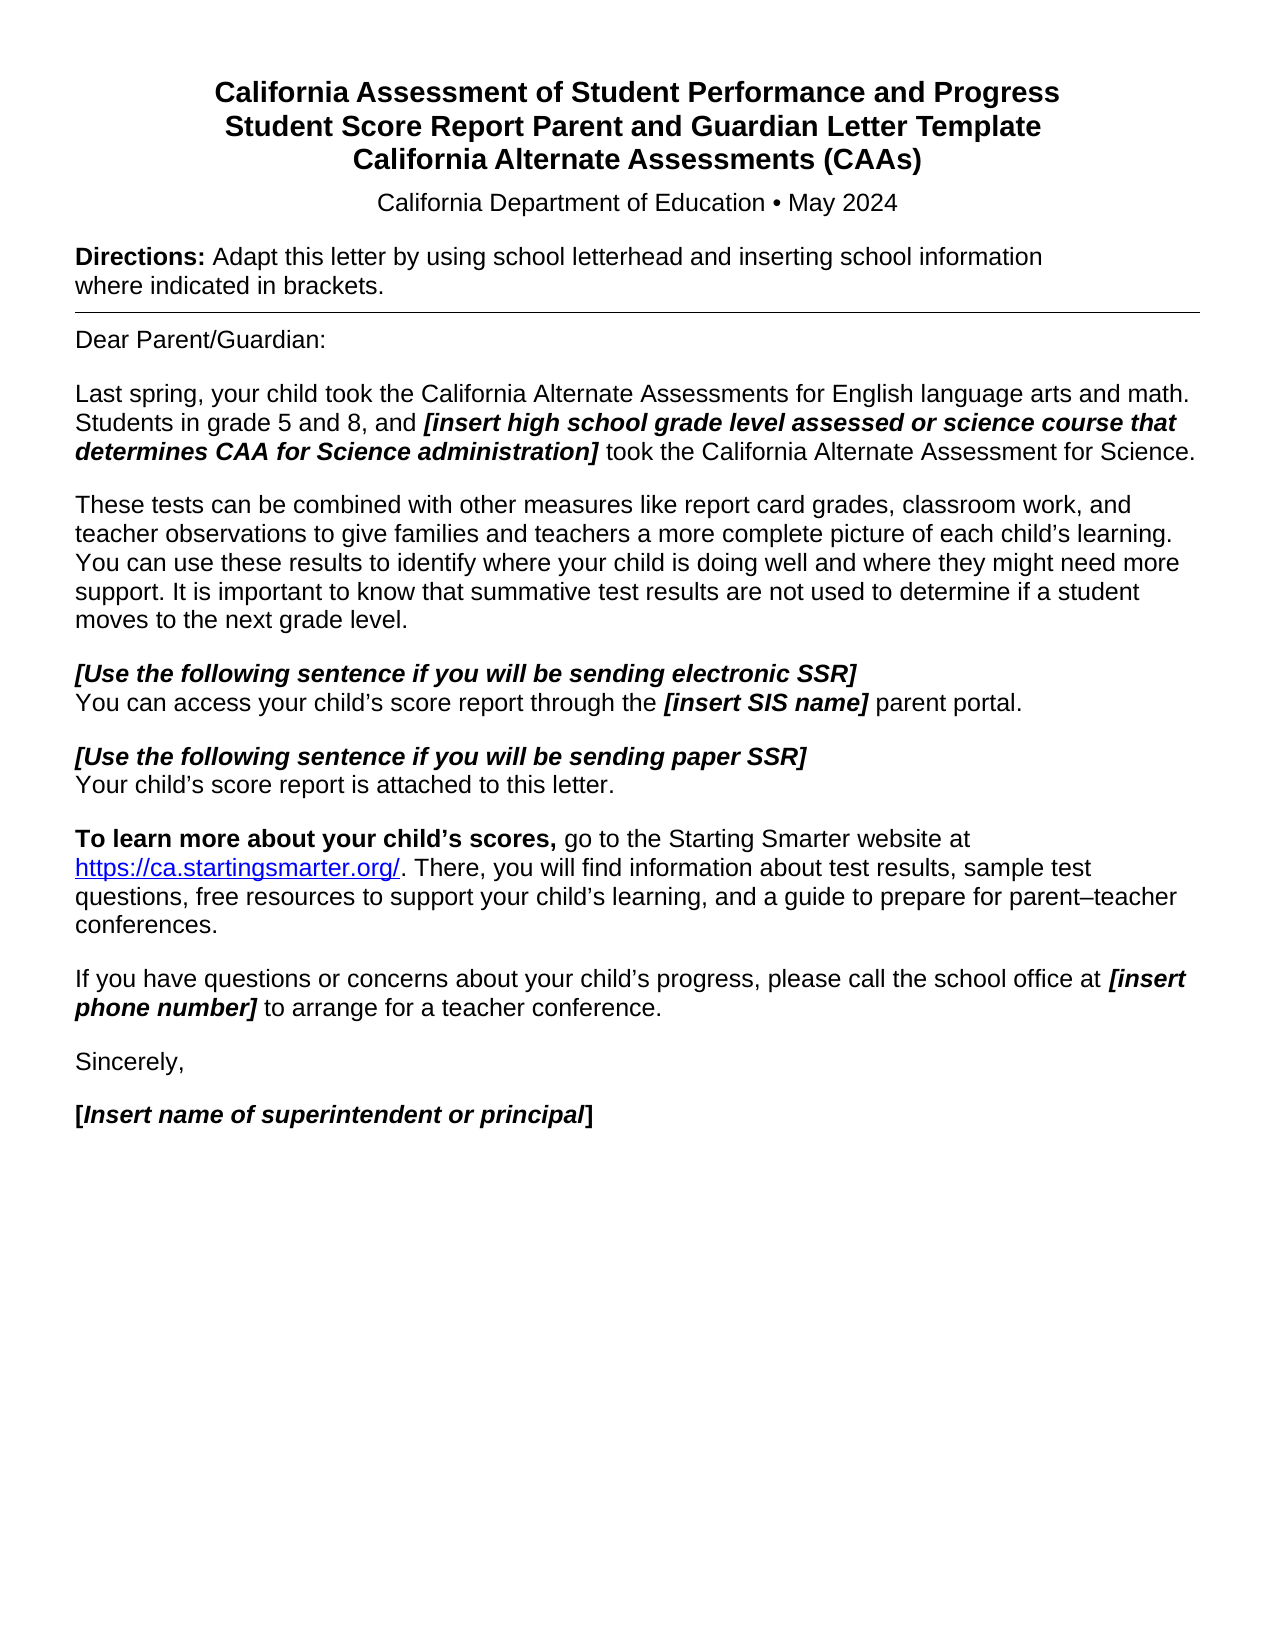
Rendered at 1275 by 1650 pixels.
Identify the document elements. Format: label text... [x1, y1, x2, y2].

text Sincerely, [75, 1047, 1200, 1075]
text You can access your child’s score report through the [insert SIS name] parent portal. [75, 688, 1200, 717]
text California Department of Education • May 2024 [75, 188, 1200, 217]
text Dear Parent/Guardian: [75, 325, 1200, 354]
text Directions: Adapt this letter by using school letterhead and inserting school information where indicated in brackets. [75, 242, 1200, 312]
text To learn more about your child’s scores, go to the Starting Smarter website at https://ca.startingsmarter.org/. There, you will find information about test results, sample test questions, free resources to support your child’s learning, and a guide to prepare for parent–teacher conferences. [75, 824, 1200, 939]
text These tests can be combined with other measures like report card grades, classroom work, and teacher observations to give families and teachers a more complete picture of each child’s learning. You can use these results to identify where your child is doing well and where they might need more support. It is important to know that summative test results are not used to determine if a student moves to the next grade level. [75, 490, 1200, 634]
text [Insert name of superintendent or principal] [75, 1100, 1200, 1129]
text Last spring, your child took the California Alternate Assessments for English language arts and math. Students in grade 5 and 8, and [insert high school grade level assessed or science course that determines CAA for Science administration] took the California Alternate Assessment for Science. [75, 379, 1200, 465]
subtitle California Assessment of Student Performance and Progress Student Score Report Parent and Guardian Letter Template California Alternate Assessments (CAAs) [75, 75, 1200, 176]
text [Use the following sentence if you will be sending electronic SSR] [75, 659, 1200, 688]
text If you have questions or concerns about your child’s progress, please call the school office at [insert phone number] to arrange for a teacher conference. [75, 964, 1200, 1022]
text Your child’s score report is attached to this letter. [75, 770, 1200, 799]
text [Use the following sentence if you will be sending paper SSR] [75, 742, 1200, 770]
